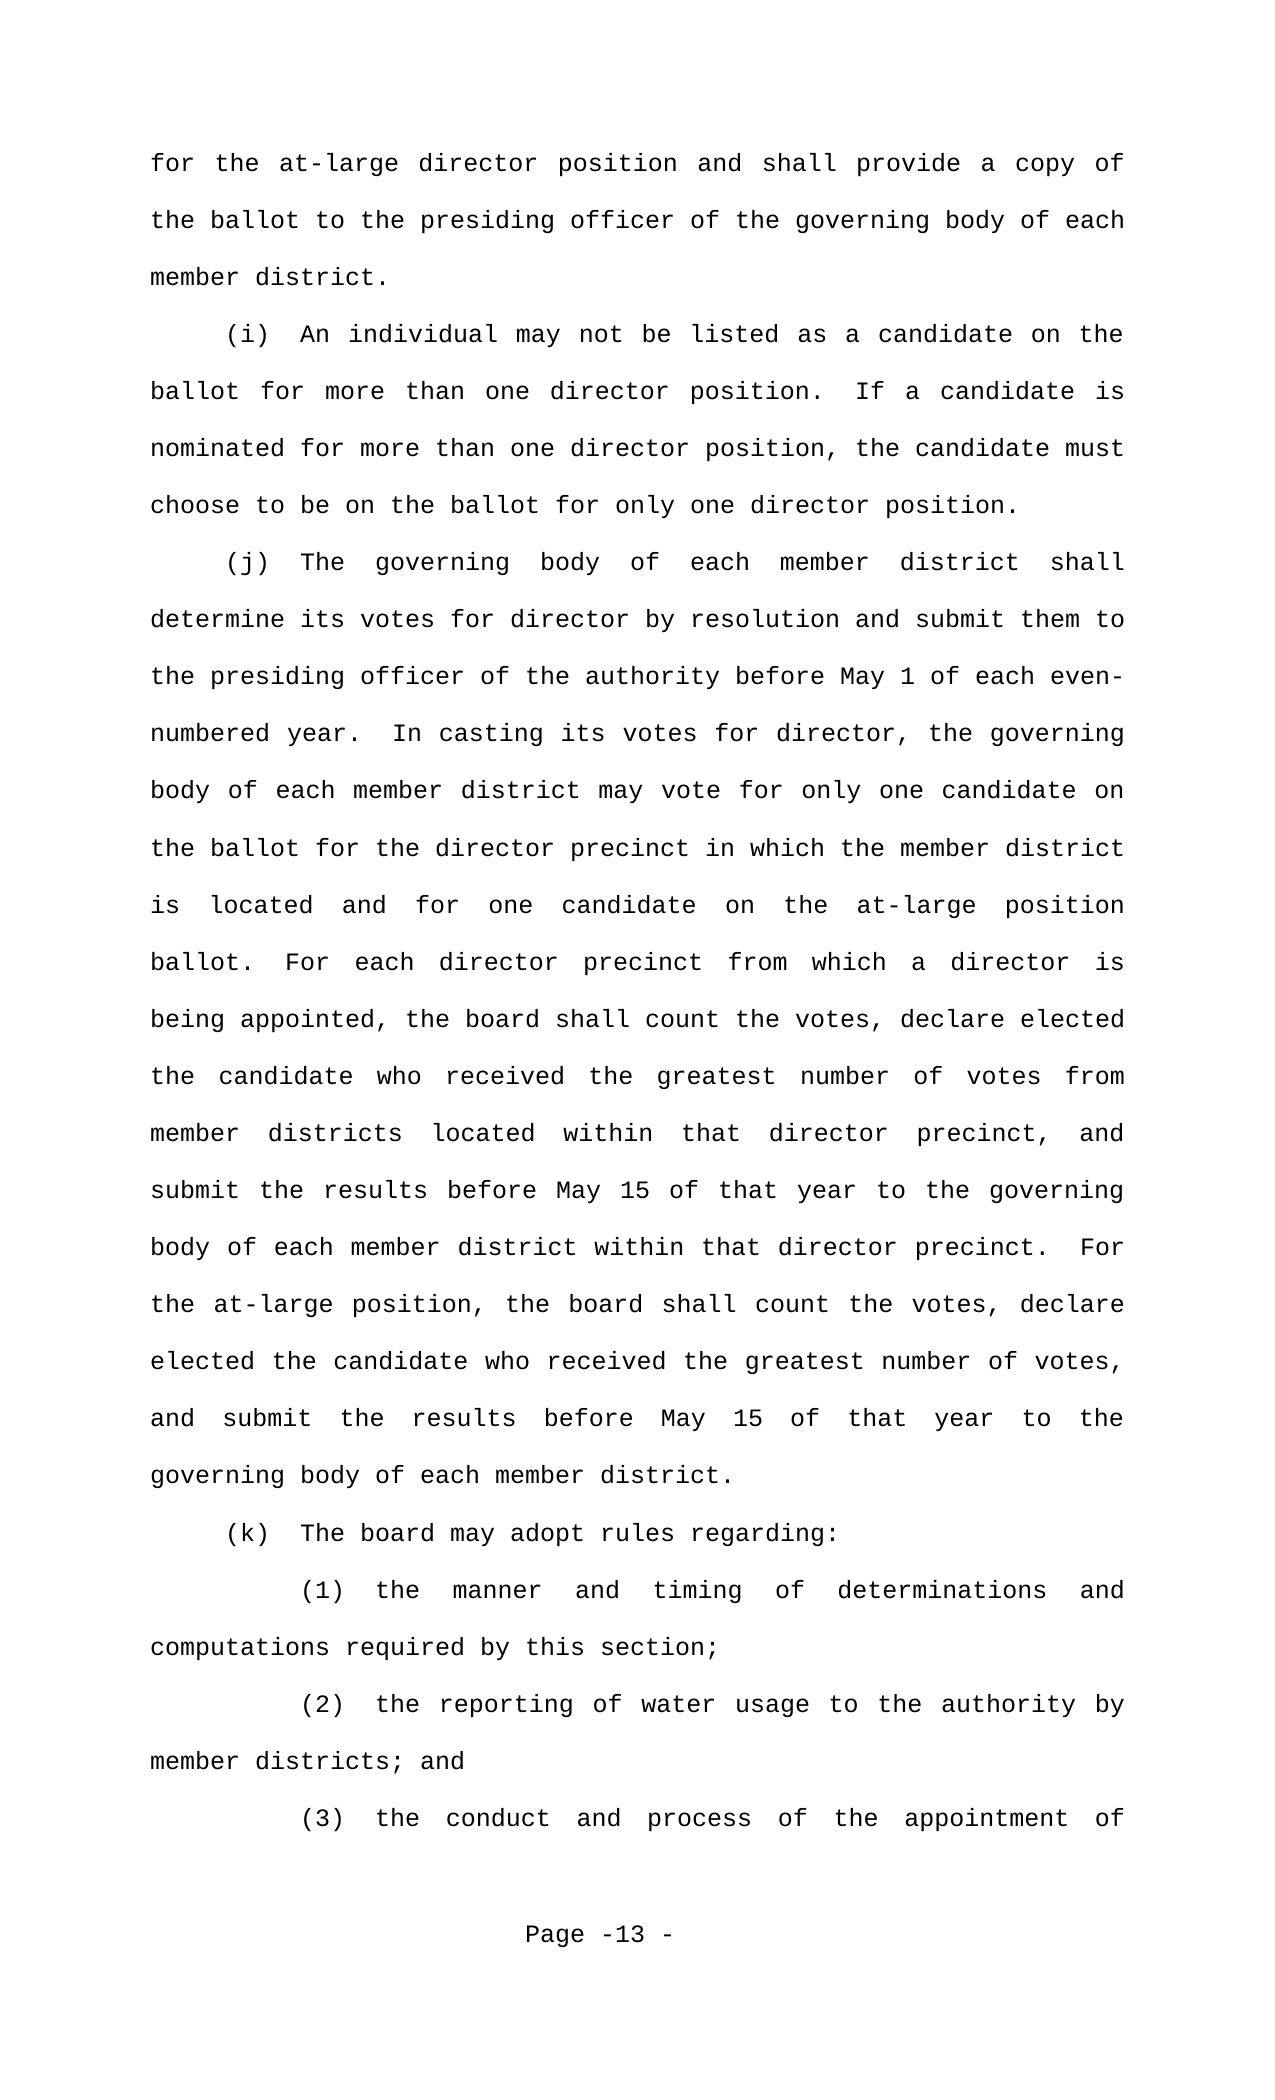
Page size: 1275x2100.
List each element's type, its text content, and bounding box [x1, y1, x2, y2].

text (j) The governing body of each member district shall determine its votes for director by resolution and submit them to the presiding officer of the authority before May 1 of each even-numbered year. In casting its votes for director, the governing body of each member district may vote for only one candidate on the ballot for the director precinct in which the member district is located and for one candidate on the at-large position ballot. For each director precinct from which a director is being appointed, the board shall count the votes, declare elected the candidate who received the greatest number of votes from member districts located within that director precinct, and submit the results before May 15 of that year to the governing body of each member district within that director precinct. For the at-large position, the board shall count the votes, declare elected the candidate who received the greatest number of votes, and submit the results before May 15 of that year to the governing body of each member district. [150, 549, 1125, 1491]
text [150, 150, 1125, 293]
text (1) the manner and timing of determinations and computations required by this section; [150, 1577, 1125, 1663]
text (k) The board may adopt rules regarding: [150, 1520, 1125, 1548]
text (i) An individual may not be listed as a candidate on the ballot for more than one director position. If a candidate is nominated for more than one director position, the candidate must choose to be on the ballot for only one director position. [150, 321, 1125, 521]
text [150, 1805, 1125, 1834]
text (2) the reporting of water usage to the authority by member districts; and [150, 1691, 1125, 1777]
